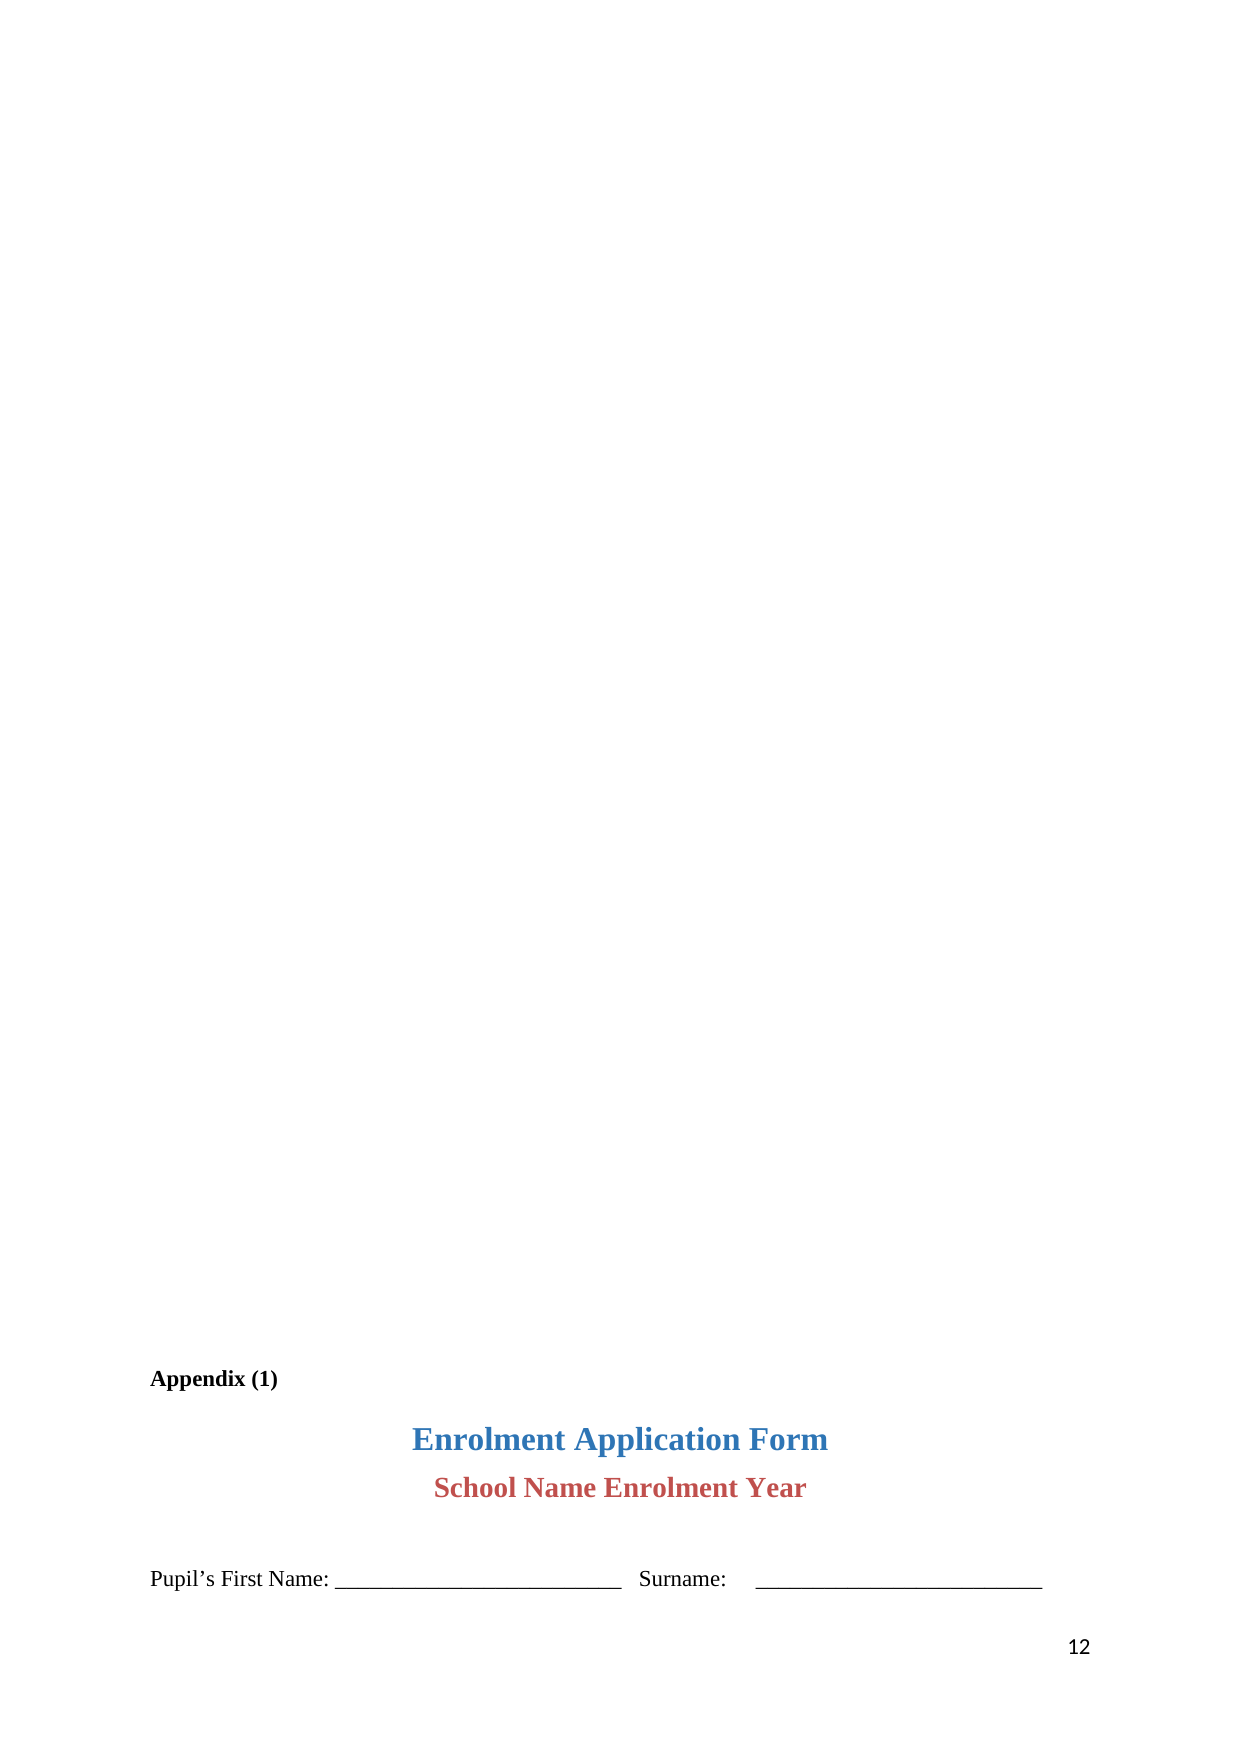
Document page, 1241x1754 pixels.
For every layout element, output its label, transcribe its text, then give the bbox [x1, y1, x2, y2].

text Pupil’s First Name: _________________________ Surname: _________________________ [150, 1566, 1090, 1592]
text Enrolment Application Form [150, 1419, 1090, 1458]
text School Name Enrolment Year [150, 1470, 1090, 1503]
text Appendix (1) [150, 1365, 1090, 1392]
